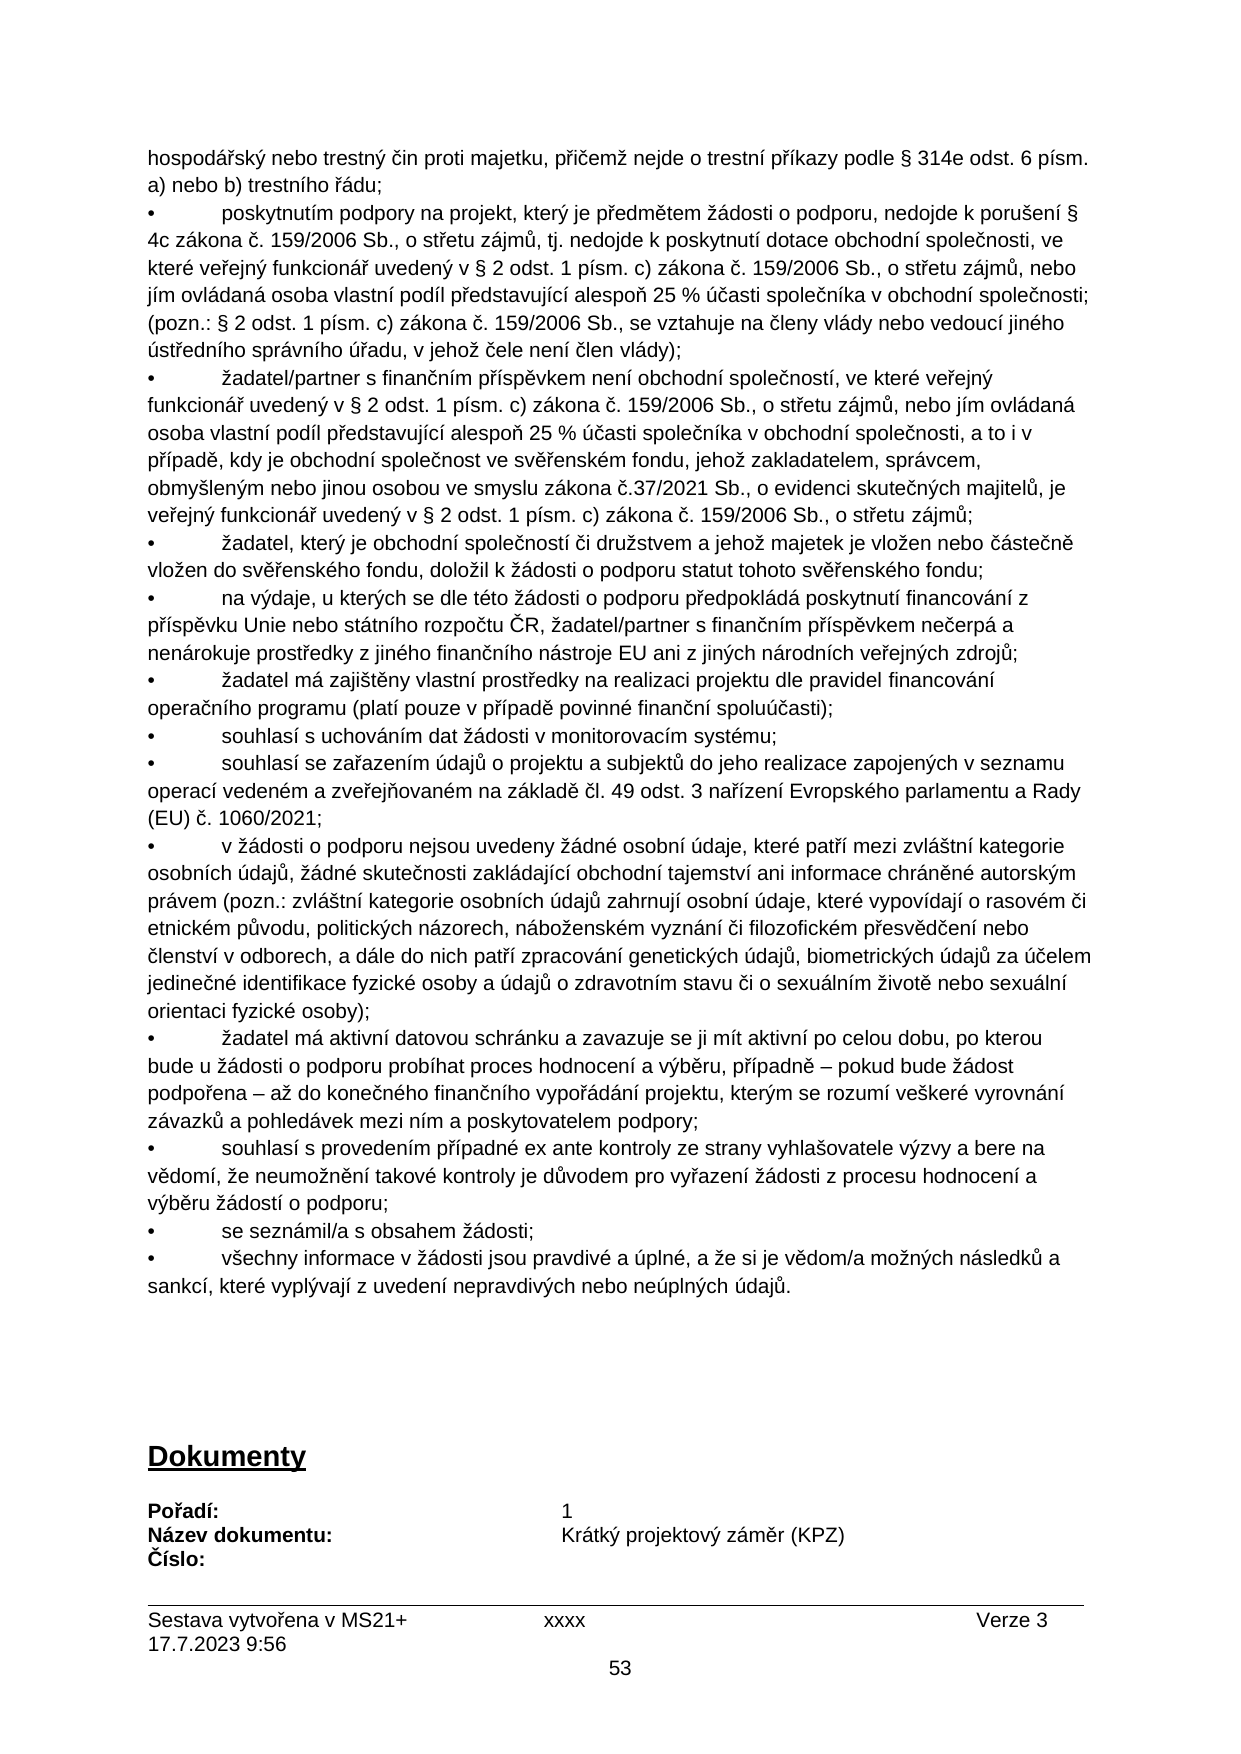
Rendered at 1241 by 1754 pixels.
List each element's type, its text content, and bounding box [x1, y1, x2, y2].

subtitle Číslo: [147, 1546, 1167, 1570]
text hospodářský nebo trestný čin proti majetku, přičemž nejde o trestní příkazy podle § 314e odst. 6 písm. [147, 146, 1167, 170]
subtitle Dokumenty [147, 1439, 1167, 1473]
text a) nebo b) trestního řádu; [147, 173, 1167, 197]
list žadatel/partner s finančním příspěvkem není obchodní společností, ve které veřejný funkcionář uvedený v § 2 odst. 1 písm. c) zákona č. 159/2006 Sb., o střetu zájmů, nebo jím ovládaná osoba vlastní podíl představující alespoň 25 % účasti společníka v obchodní společnosti, a to i v případě, kdy je obchodní společnost ve svěřenském fondu, jehož zakladatelem, správcem, obmyšleným nebo jinou osobou ve smyslu zákona č.37/2021 Sb., o evidenci skutečných majitelů, je veřejný funkcionář uvedený v § 2 odst. 1 písm. c) zákona č. 159/2006 Sb., o střetu zájmů; [147, 366, 1077, 527]
text vložen do svěřenského fondu, doložil k žádosti o podporu statut tohoto svěřenského fondu; [147, 558, 1167, 582]
list souhlasí s uchováním dat žádosti v monitorovacím systému; [147, 723, 1167, 747]
list žadatel má zajištěny vlastní prostředky na realizaci projektu dle pravidel financování [147, 668, 1167, 692]
list se seznámil/a s obsahem žádosti; [147, 1218, 1167, 1242]
list souhlasí se zařazením údajů o projektu a subjektů do jeho realizace zapojených v seznamu operací vedeném a zveřejňovaném na základě čl. 49 odst. 3 nařízení Evropského parlamentu a Rady (EU) č. 1060/2021; [147, 751, 1082, 830]
text operačního programu (platí pouze v případě povinné finanční spoluúčasti); [147, 696, 1167, 720]
list na výdaje, u kterých se dle této žádosti o podporu předpokládá poskytnutí financování z příspěvku Unie nebo státního rozpočtu ČR, žadatel/partner s finančním příspěvkem nečerpá a nenárokuje prostředky z jiného finančního nástroje EU ani z jiných národních veřejných zdrojů; [147, 586, 1030, 665]
list žadatel, který je obchodní společností či družstvem a jehož majetek je vložen nebo částečně [147, 531, 1167, 555]
text Název dokumentu: Krátký projektový záměr (KPZ) [147, 1522, 1167, 1546]
subtitle Pořadí: 1 [147, 1498, 1167, 1522]
list v žádosti o podporu nejsou uvedeny žádné osobní údaje, které patří mezi zvláštní kategorie osobních údajů, žádné skutečnosti zakládající obchodní tajemství ani informace chráněné autorským právem (pozn.: zvláštní kategorie osobních údajů zahrnují osobní údaje, které vypovídají o rasovém či etnickém původu, politických názorech, náboženském vyznání či filozofickém přesvědčení nebo členství v odborech, a dále do nich patří zpracování genetických údajů, biometrických údajů za účelem jedinečné identifikace fyzické osoby a údajů o zdravotním stavu či o sexuálním životě nebo sexuální orientaci fyzické osoby); [147, 833, 1093, 1022]
list poskytnutím podpory na projekt, který je předmětem žádosti o podporu, nedojde k porušení § 4c zákona č. 159/2006 Sb., o střetu zájmů, tj. nedojde k poskytnutí dotace obchodní společnosti, ve které veřejný funkcionář uvedený v § 2 odst. 1 písm. c) zákona č. 159/2006 Sb., o střetu zájmů, nebo jím ovládaná osoba vlastní podíl představující alespoň 25 % účasti společníka v obchodní společnosti; (pozn.: § 2 odst. 1 písm. c) zákona č. 159/2006 Sb., se vztahuje na členy vlády nebo vedoucí jiného ústředního správního úřadu, v jehož čele není člen vlády); [147, 201, 1090, 362]
list souhlasí s provedením případné ex ante kontroly ze strany vyhlašovatele výzvy a bere na vědomí, že neumožnění takové kontroly je důvodem pro vyřazení žádosti z procesu hodnocení a výběru žádostí o podporu; [147, 1136, 1046, 1215]
list všechny informace v žádosti jsou pravdivé a úplné, a že si je vědom/a možných následků a sankcí, které vyplývají z uvedení nepravdivých nebo neúplných údajů. [147, 1246, 1061, 1297]
list žadatel má aktivní datovou schránku a zavazuje se ji mít aktivní po celou dobu, po kterou bude u žádosti o podporu probíhat proces hodnocení a výběru, případně – pokud bude žádost podpořena – až do konečného finančního vypořádání projektu, kterým se rozumí veškeré vyrovnání závazků a pohledávek mezi ním a poskytovatelem podpory; [147, 1026, 1066, 1132]
